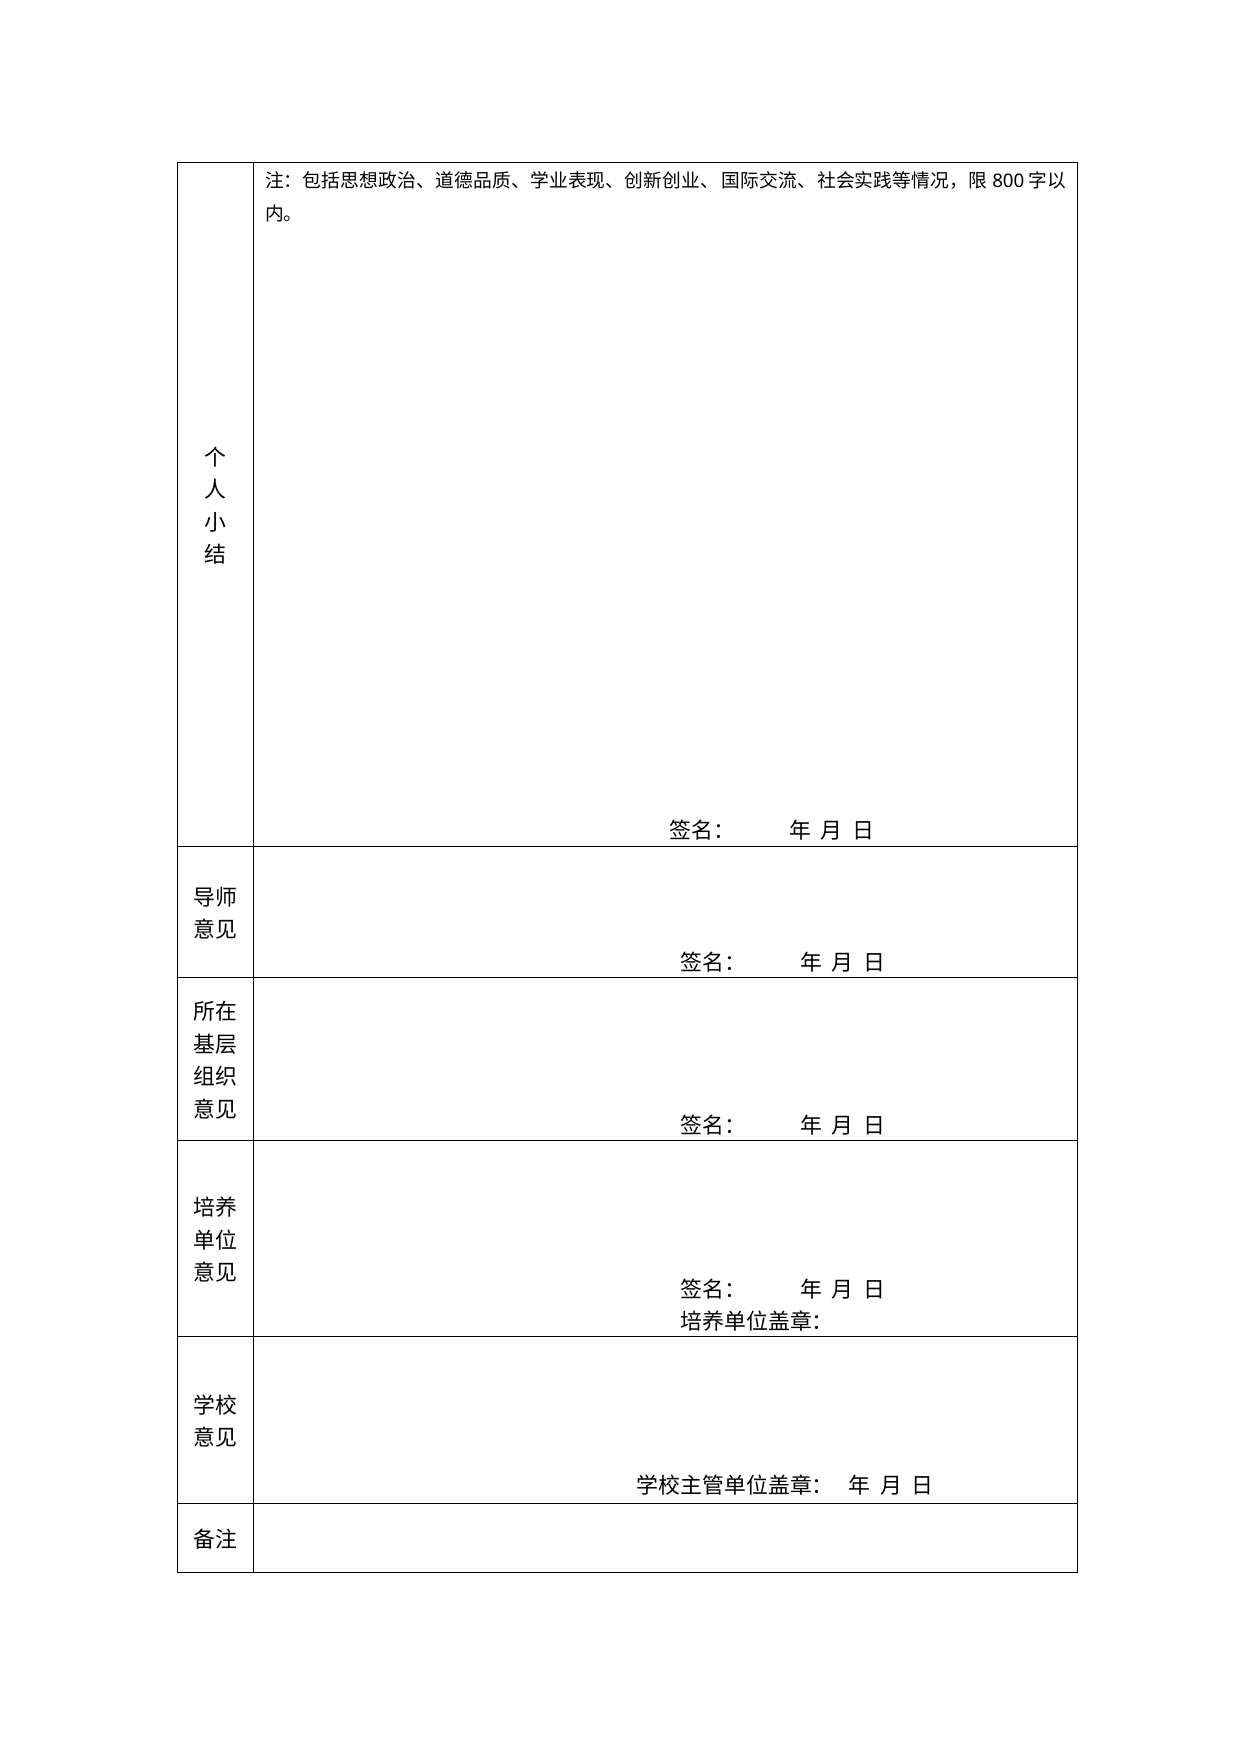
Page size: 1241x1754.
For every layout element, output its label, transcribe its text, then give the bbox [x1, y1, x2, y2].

table_header 注：包括思想政治、道德品质、学业表现、创新创业、国际交流、社会实践等情况，限800字以内。 签名： 年 月 日 [254, 163, 1077, 846]
table_cell 学校 意见 [178, 1337, 253, 1503]
table_cell 培养单位意见 [178, 1141, 253, 1336]
table_cell 所在基层组织意见 [178, 978, 253, 1140]
table_cell 签名： 年 月 日 [254, 847, 1077, 977]
table_cell 签名： 年 月 日 [254, 978, 1077, 1140]
table_cell 导师 意见 [178, 847, 253, 977]
table_cell 备注 [178, 1504, 253, 1572]
table_cell [254, 1504, 1077, 1572]
table_header 个 人 小 结 [178, 163, 253, 846]
table_cell 签名： 年 月 日 培养单位盖章： [254, 1141, 1077, 1336]
table_cell 学校主管单位盖章： 年 月 日 [254, 1337, 1077, 1503]
